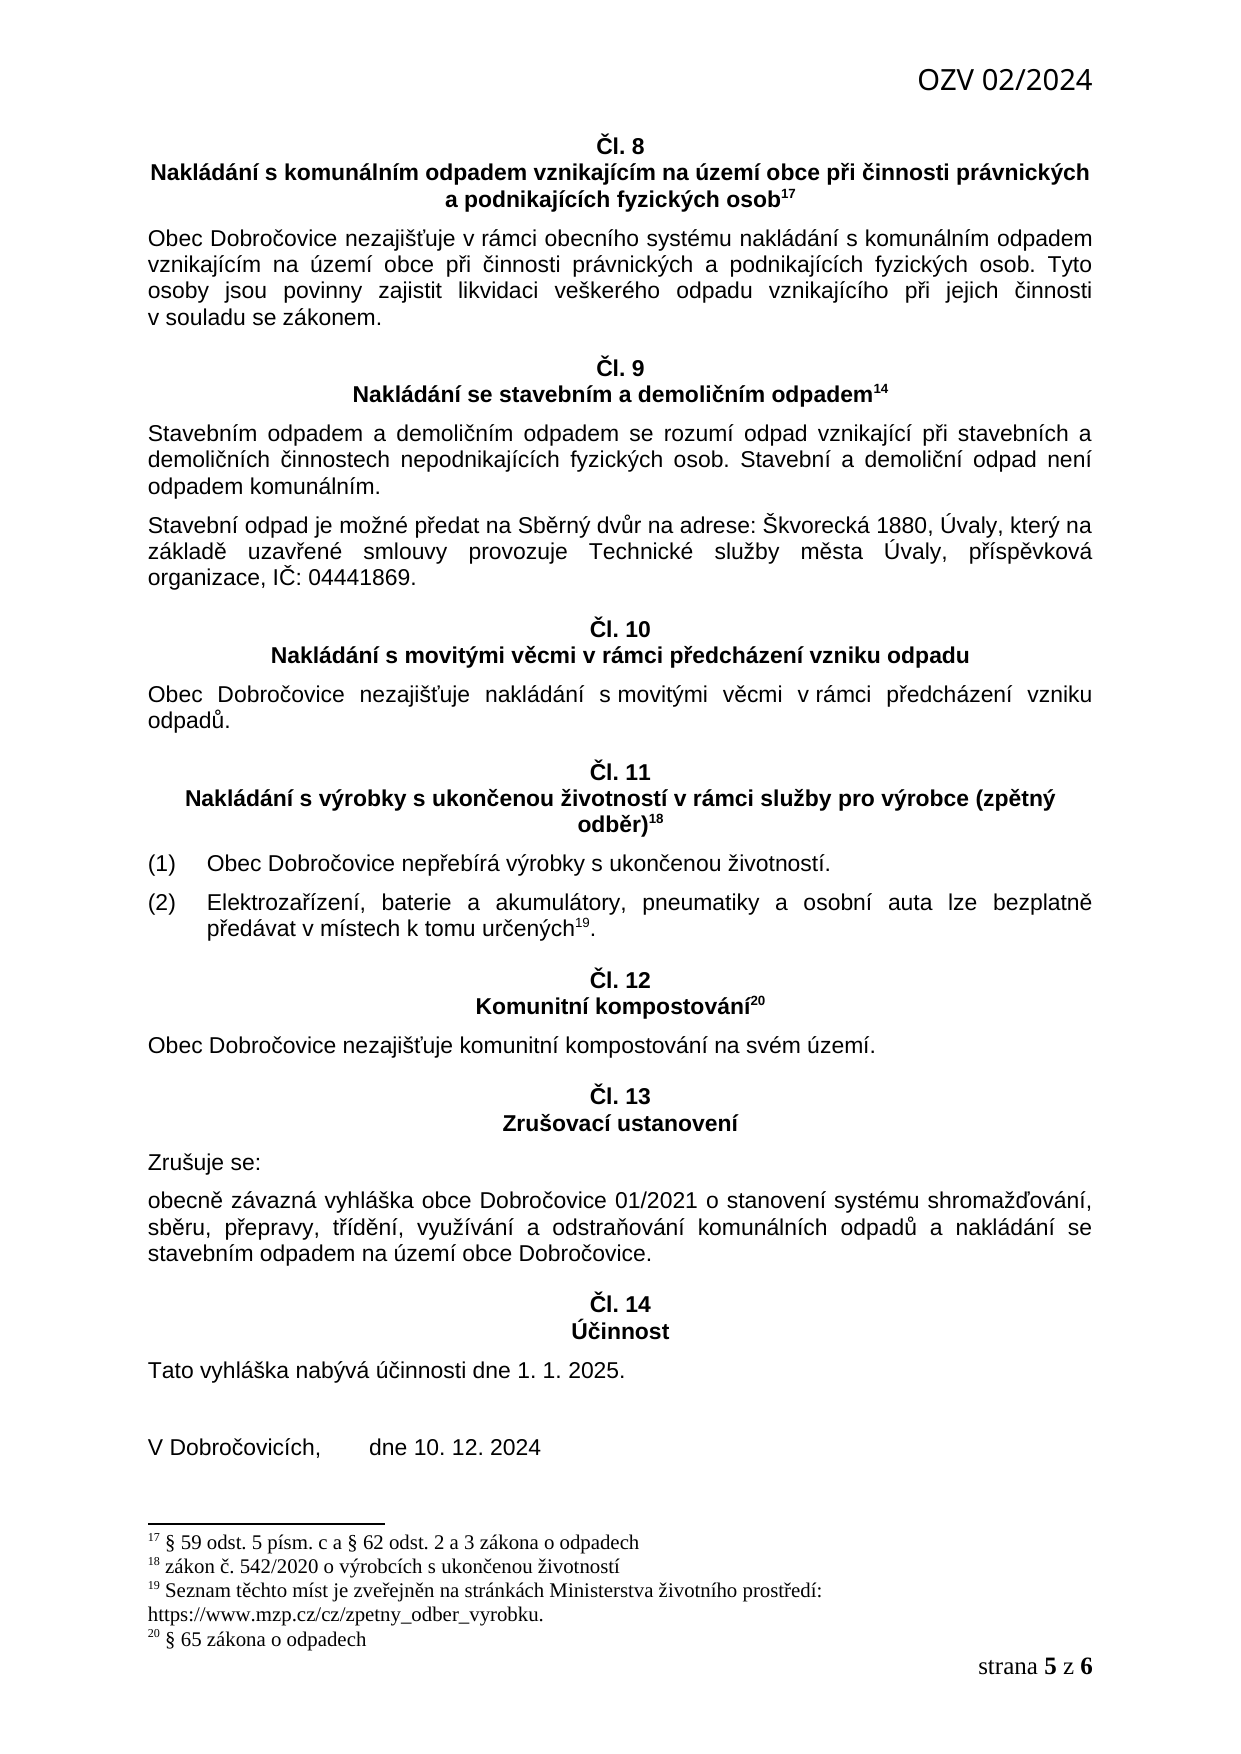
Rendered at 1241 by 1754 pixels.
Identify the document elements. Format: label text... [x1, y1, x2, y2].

text Čl. 9 [148, 355, 1093, 381]
text Obec Dobročovice nezajišťuje v rámci obecního systému nakládání s komunálním odpadem vznikajícím na území obce při činnosti právnických a podnikajících fyzických osob. Tyto osoby jsou povinny zajistit likvidaci veškerého odpadu vznikajícího při jejich činnosti v souladu se zákonem. [148, 224, 1093, 330]
text Čl. 10 [148, 616, 1093, 642]
list Elektrozařízení, baterie a akumulátory, pneumatiky a osobní auta lze bezplatně předávat v místech k tomu určených. [148, 889, 1093, 942]
text Stavebním odpadem a demoličním odpadem se rozumí odpad vznikající při stavebních a demoličních činnostech nepodnikajících fyzických osob. Stavební a demoliční odpad není odpadem komunálním. [148, 420, 1093, 499]
text Stavební odpad je možné předat na Sběrný dvůr na adrese: Škvorecká 1880, Úvaly, který na základě uzavřené smlouvy provozuje Technické služby města Úvaly, příspěvková organizace, IČ: 04441869. [148, 512, 1093, 591]
list Obec Dobročovice nepřebírá výrobky s ukončenou životností. [148, 850, 1093, 877]
text Čl. 12 [148, 967, 1093, 993]
text Účinnost [148, 1318, 1093, 1344]
text Tato vyhláška nabývá účinnosti dne 1. 1. 2025. [148, 1357, 1093, 1383]
text Nakládání se stavebním a demoličním odpadem14 [148, 381, 1093, 408]
text Čl. 13 [148, 1083, 1093, 1110]
text obecně závazná vyhláška obce Dobročovice 01/2021 o stanovení systému shromažďování, sběru, přepravy, třídění, využívání a odstraňování komunálních odpadů a nakládání se stavebním odpadem na území obce Dobročovice. [148, 1187, 1093, 1266]
text Čl. 8 [148, 133, 1093, 159]
text Nakládání s movitými věcmi v rámci předcházení vzniku odpadu [148, 642, 1093, 668]
text Obec Dobročovice nezajišťuje komunitní kompostování na svém území. [148, 1032, 1093, 1058]
text V Dobročovicích, dne 10. 12. 2024 [148, 1434, 1093, 1461]
text Zrušovací ustanovení [148, 1110, 1093, 1136]
text Komunitní kompostování [148, 993, 1093, 1019]
text Čl. 11 [148, 759, 1093, 785]
text Čl. 14 [148, 1291, 1093, 1318]
text Zrušuje se: [148, 1148, 1093, 1175]
text Nakládání s výrobky s ukončenou životností v rámci služby pro výrobce (zpětný odběr) [148, 785, 1093, 838]
text Obec Dobročovice nezajišťuje nakládání s movitými věcmi v rámci předcházení vzniku odpadů. [148, 681, 1093, 734]
text Nakládání s komunálním odpadem vznikajícím na území obce při činnosti právnických a podnikajících fyzických osob [148, 159, 1093, 212]
